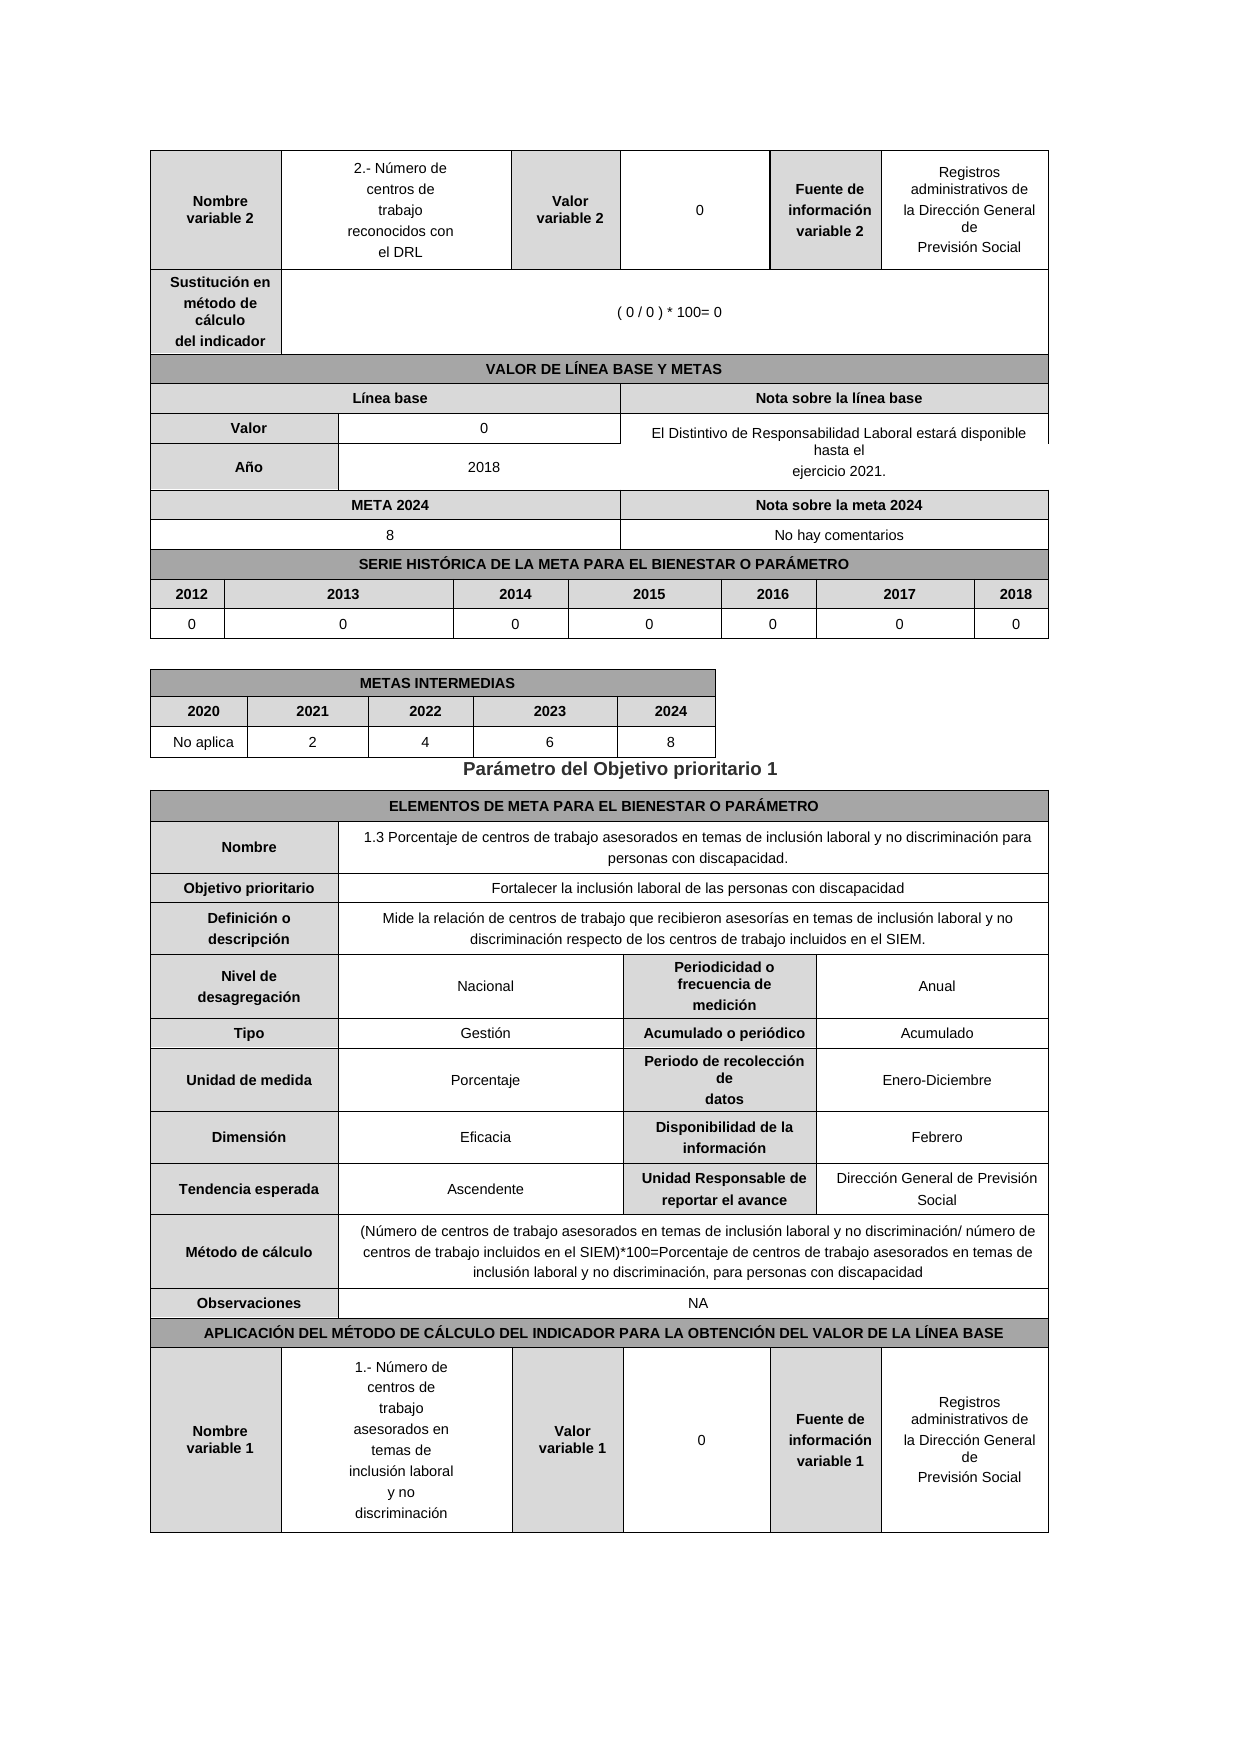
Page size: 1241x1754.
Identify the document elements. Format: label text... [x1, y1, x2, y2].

table_cell 2014 [454, 580, 568, 608]
table_cell Línea base [151, 384, 620, 413]
table_cell Valor [151, 414, 338, 443]
table_cell 8 [618, 727, 715, 757]
table_cell APLICACIÓN DEL MÉTODO DE CÁLCULO DEL INDICADOR PARA LA OBTENCIÓN DEL VALOR DE LA LÍNEA BASE [151, 1319, 1048, 1347]
table_cell 0 [151, 609, 224, 638]
table_cell Eficacia [339, 1112, 623, 1163]
table_cell Nacional [339, 955, 623, 1018]
table_cell 0 [569, 609, 721, 638]
table_cell 0 [817, 609, 974, 638]
table_cell Unidad Responsable de reportar el avance [624, 1164, 816, 1214]
table_cell 1.- Número de centros de trabajo asesorados en temas de inclusión laboral y no discriminación [282, 1348, 512, 1532]
table_cell 1.3 Porcentaje de centros de trabajo asesorados en temas de inclusión laboral y no discriminación para personas con discapacidad. [339, 822, 1048, 873]
table_cell Nombre variable 1 [151, 1348, 281, 1532]
table_cell Nombre variable 2 [151, 151, 281, 269]
table_cell Método de cálculo [151, 1215, 338, 1288]
table_cell Acumulado o periódico [624, 1019, 816, 1047]
table_cell 6 [474, 727, 617, 757]
table_cell Gestión [339, 1019, 623, 1047]
table_cell 2020 [151, 697, 247, 726]
table_cell Valor variable 1 [513, 1348, 623, 1532]
table_cell Observaciones [151, 1289, 338, 1317]
table_cell Dirección General de Previsión Social [817, 1164, 1048, 1214]
table_cell VALOR DE LÍNEA BASE Y METAS [151, 355, 1048, 383]
table_cell 2017 [817, 580, 974, 608]
table_cell Porcentaje [339, 1049, 623, 1111]
table_cell 2.- Número de centros de trabajo reconocidos con el DRL [282, 151, 511, 269]
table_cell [882, 151, 1048, 269]
table_cell 2013 [225, 580, 453, 608]
table_cell 2024 [618, 697, 715, 726]
table_cell 2021 [248, 697, 368, 726]
table_cell Febrero [817, 1112, 1048, 1163]
table_cell 0 [621, 151, 769, 269]
table_cell 2015 [569, 580, 721, 608]
table_cell Nivel de desagregación [151, 955, 338, 1018]
table_cell Fuente de información variable 1 [771, 1348, 881, 1532]
table_cell 2023 [474, 697, 617, 726]
table_cell Dimensión [151, 1112, 338, 1163]
table_cell Definición o descripción [151, 903, 338, 954]
table_cell 2016 [722, 580, 816, 608]
table_cell Registros administrativos de la Dirección General de Previsión Social [882, 1348, 1048, 1532]
table_cell 8 [151, 520, 620, 549]
table_cell Tipo [151, 1019, 338, 1047]
table_cell Fortalecer la inclusión laboral de las personas con discapacidad [339, 874, 1048, 902]
table_cell 2 [248, 727, 368, 757]
table_cell No hay comentarios [621, 520, 1048, 549]
table_cell NA [339, 1289, 1048, 1317]
table_cell Nota sobre la línea base [621, 384, 1048, 413]
table_cell (Número de centros de trabajo asesorados en temas de inclusión laboral y no discriminación/ número de centros de trabajo incluidos en el SIEM)*100=Porcentaje de centros de trabajo asesorados en temas de inclusión laboral y no discriminación, para personas con discapacidad [339, 1215, 1048, 1288]
table_cell Disponibilidad de la información [624, 1112, 816, 1163]
table_cell 2018 [975, 580, 1048, 608]
table_cell Nota sobre la meta 2024 [621, 491, 1048, 519]
table_cell 4 [369, 727, 473, 757]
table_cell META 2024 [151, 491, 620, 519]
table_header METAS INTERMEDIAS [151, 670, 715, 696]
table_cell 0 [624, 1348, 770, 1532]
table_cell 0 [722, 609, 816, 638]
table_cell Fuente de información variable 2 [771, 151, 881, 269]
table_cell Anual [817, 955, 1048, 1018]
table_header ELEMENTOS DE META PARA EL BIENESTAR O PARÁMETRO [151, 791, 1048, 821]
table_cell Tendencia esperada [151, 1164, 338, 1214]
table_cell Unidad de medida [151, 1049, 338, 1111]
table_cell ( 0 / 0 ) * 100= 0 [282, 270, 1048, 353]
table_cell 0 [454, 609, 568, 638]
table_cell Periodo de recolección de datos [624, 1049, 816, 1111]
table_cell Mide la relación de centros de trabajo que recibieron asesorías en temas de inclusión laboral y no discriminación respecto de los centros de trabajo incluidos en el SIEM. [339, 903, 1048, 954]
table_cell Acumulado [817, 1019, 1048, 1047]
table_cell 0 [225, 609, 453, 638]
table_cell 2022 [369, 697, 473, 726]
table_cell El Distintivo de Responsabilidad Laboral estará disponible hasta el ejercicio 2021. [621, 414, 1049, 489]
table_cell Objetivo prioritario [151, 874, 338, 902]
table_cell Periodicidad o frecuencia de medición [624, 955, 816, 1018]
table_cell Enero-Diciembre [817, 1049, 1048, 1111]
table_cell Año [151, 444, 338, 489]
table_cell 0 [339, 414, 620, 443]
table_cell 2018 [339, 444, 621, 489]
table_cell No aplica [151, 727, 247, 757]
table_cell Nombre [151, 822, 338, 873]
table_cell Sustitución en método de cálculo del indicador [151, 270, 281, 353]
table_cell 0 [975, 609, 1048, 638]
table_cell Ascendente [339, 1164, 623, 1214]
table_cell Valor variable 2 [512, 151, 620, 269]
table_cell SERIE HISTÓRICA DE LA META PARA EL BIENESTAR O PARÁMETRO [151, 550, 1048, 579]
text Parámetro del Objetivo prioritario 1 [150, 758, 1090, 779]
table_cell 2012 [151, 580, 224, 608]
